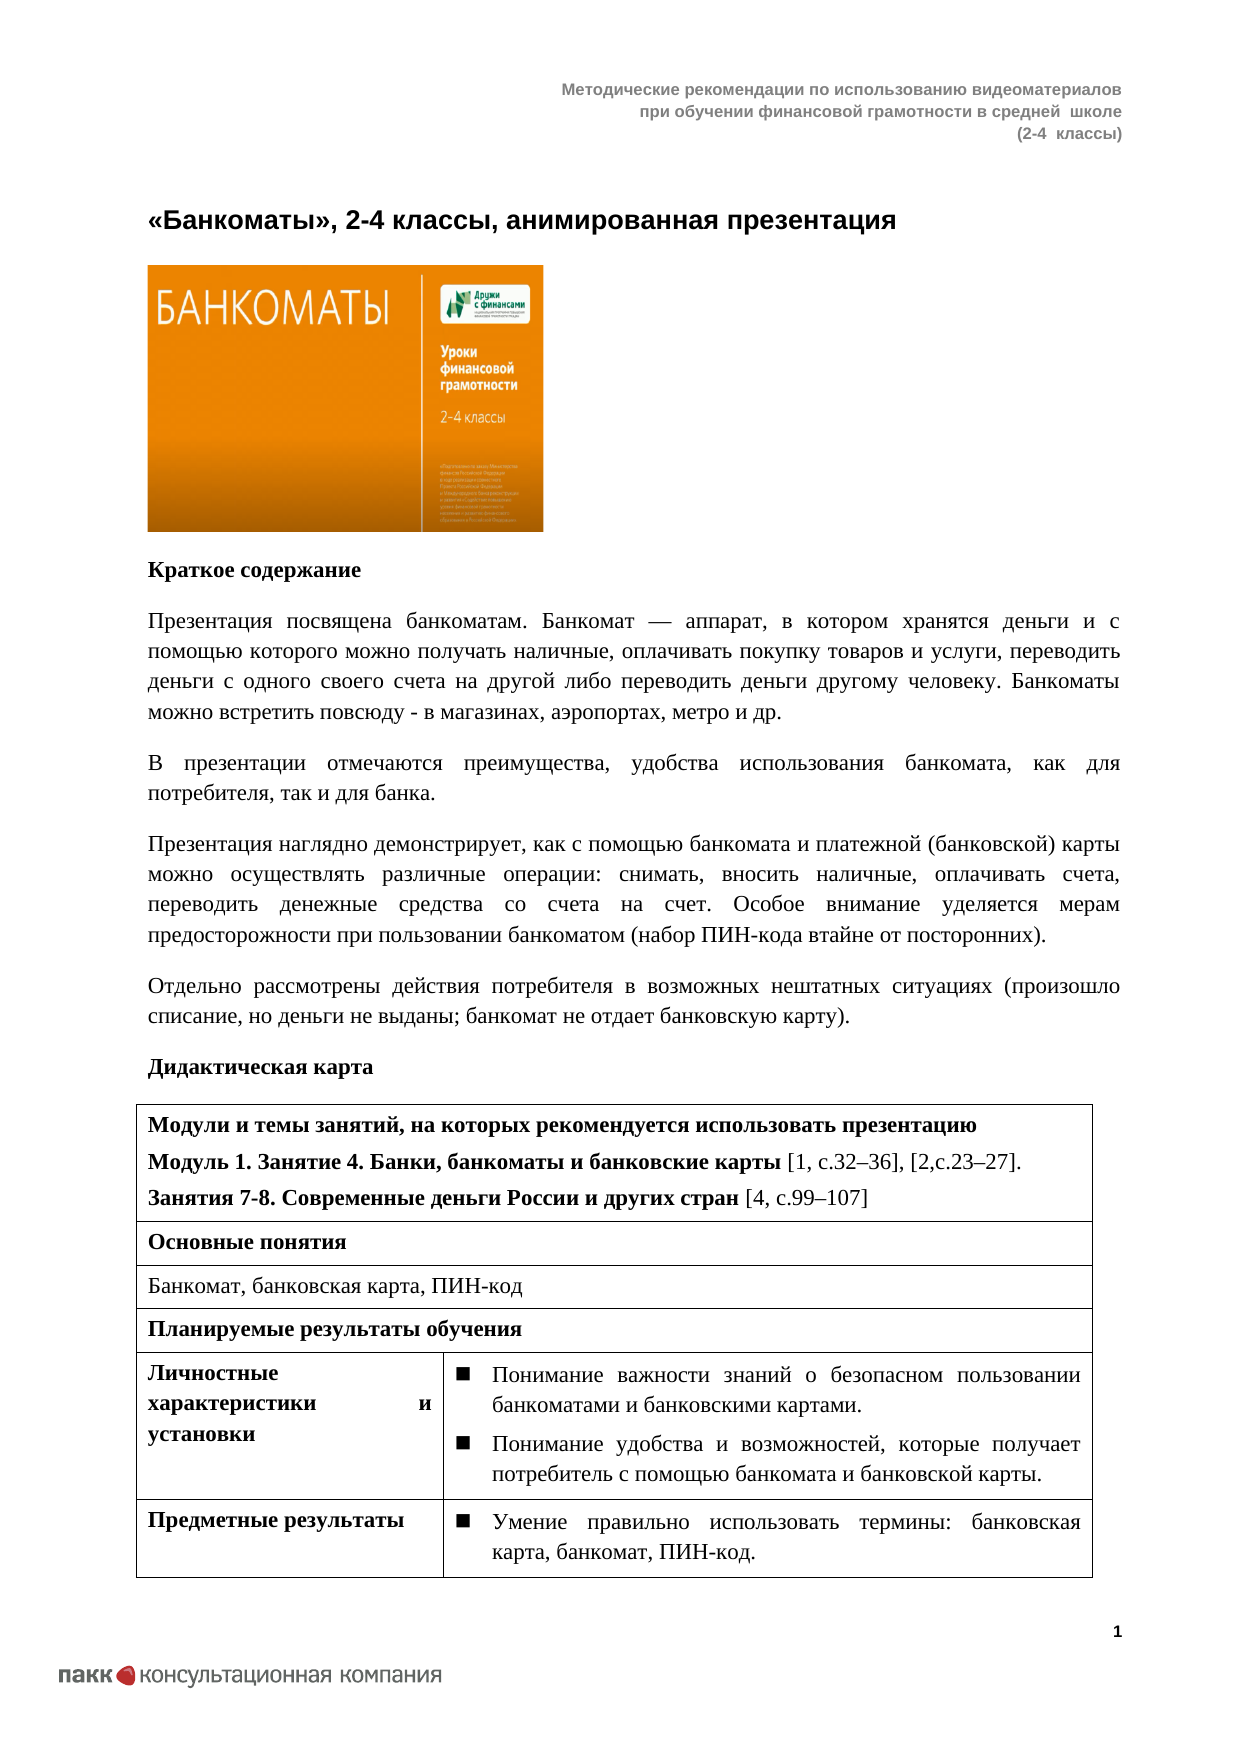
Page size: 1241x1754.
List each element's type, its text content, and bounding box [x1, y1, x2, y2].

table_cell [137, 1500, 443, 1577]
table_cell Банкомат, банковская карта, ПИН-код [137, 1266, 1092, 1308]
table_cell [444, 1500, 1092, 1577]
table_cell Планируемые результаты обучения [137, 1309, 1092, 1352]
text В презентации отмечаются преимущества, удобства использования банкомата, как для потребителя, так и для банка. [148, 749, 1122, 805]
subtitle «Банкоматы», 2-4 классы, анимированная презентация [148, 204, 1122, 235]
text Краткое содержание [148, 556, 1122, 582]
table_cell Понимание важности знаний о безопасном пользовании банкоматами и банковскими картами. Понимание удобства и возможностей, которые получает потребитель с помощью банкомата и банковской карты. [444, 1353, 1092, 1499]
table_cell Основные понятия [137, 1222, 1092, 1264]
table_header Модули и темы занятий, на которых рекомендуется использовать презентацию Модуль 1. Занятие 4. Банки, банкоматы и банковские карты [1, c.32–36], [2,c.23–27]. Занятия 7-8. Современные деньги России и других стран [4, c.99–107] [137, 1105, 1092, 1221]
table_cell Личностные характеристики и установки [137, 1353, 443, 1499]
text Презентация посвящена банкоматам. Банкомат — аппарат, в котором хранятся деньги и с помощью которого можно получать наличные, оплачивать покупку товаров и услуги, переводить деньги с одного своего счета на другой либо переводить деньги другому человеку. Банкоматы можно встретить повсюду - в магазинах, аэропортах, метро и др. [148, 607, 1122, 724]
text Презентация наглядно демонстрирует, как с помощью банкомата и платежной (банковской) карты можно осуществлять различные операции: снимать, вносить наличные, оплачивать счета, переводить денежные средства со счета на счет. Особое внимание уделяется мерам предосторожности при пользовании банкоматом (набор ПИН-кода втайне от посторонних). [148, 830, 1122, 947]
picture [147, 265, 544, 532]
text Дидактическая карта [148, 1053, 1122, 1079]
text Отдельно рассмотрены действия потребителя в возможных нештатных ситуациях (произошло списание, но деньги не выданы; банкомат не отдает банковскую карту). [148, 972, 1122, 1028]
